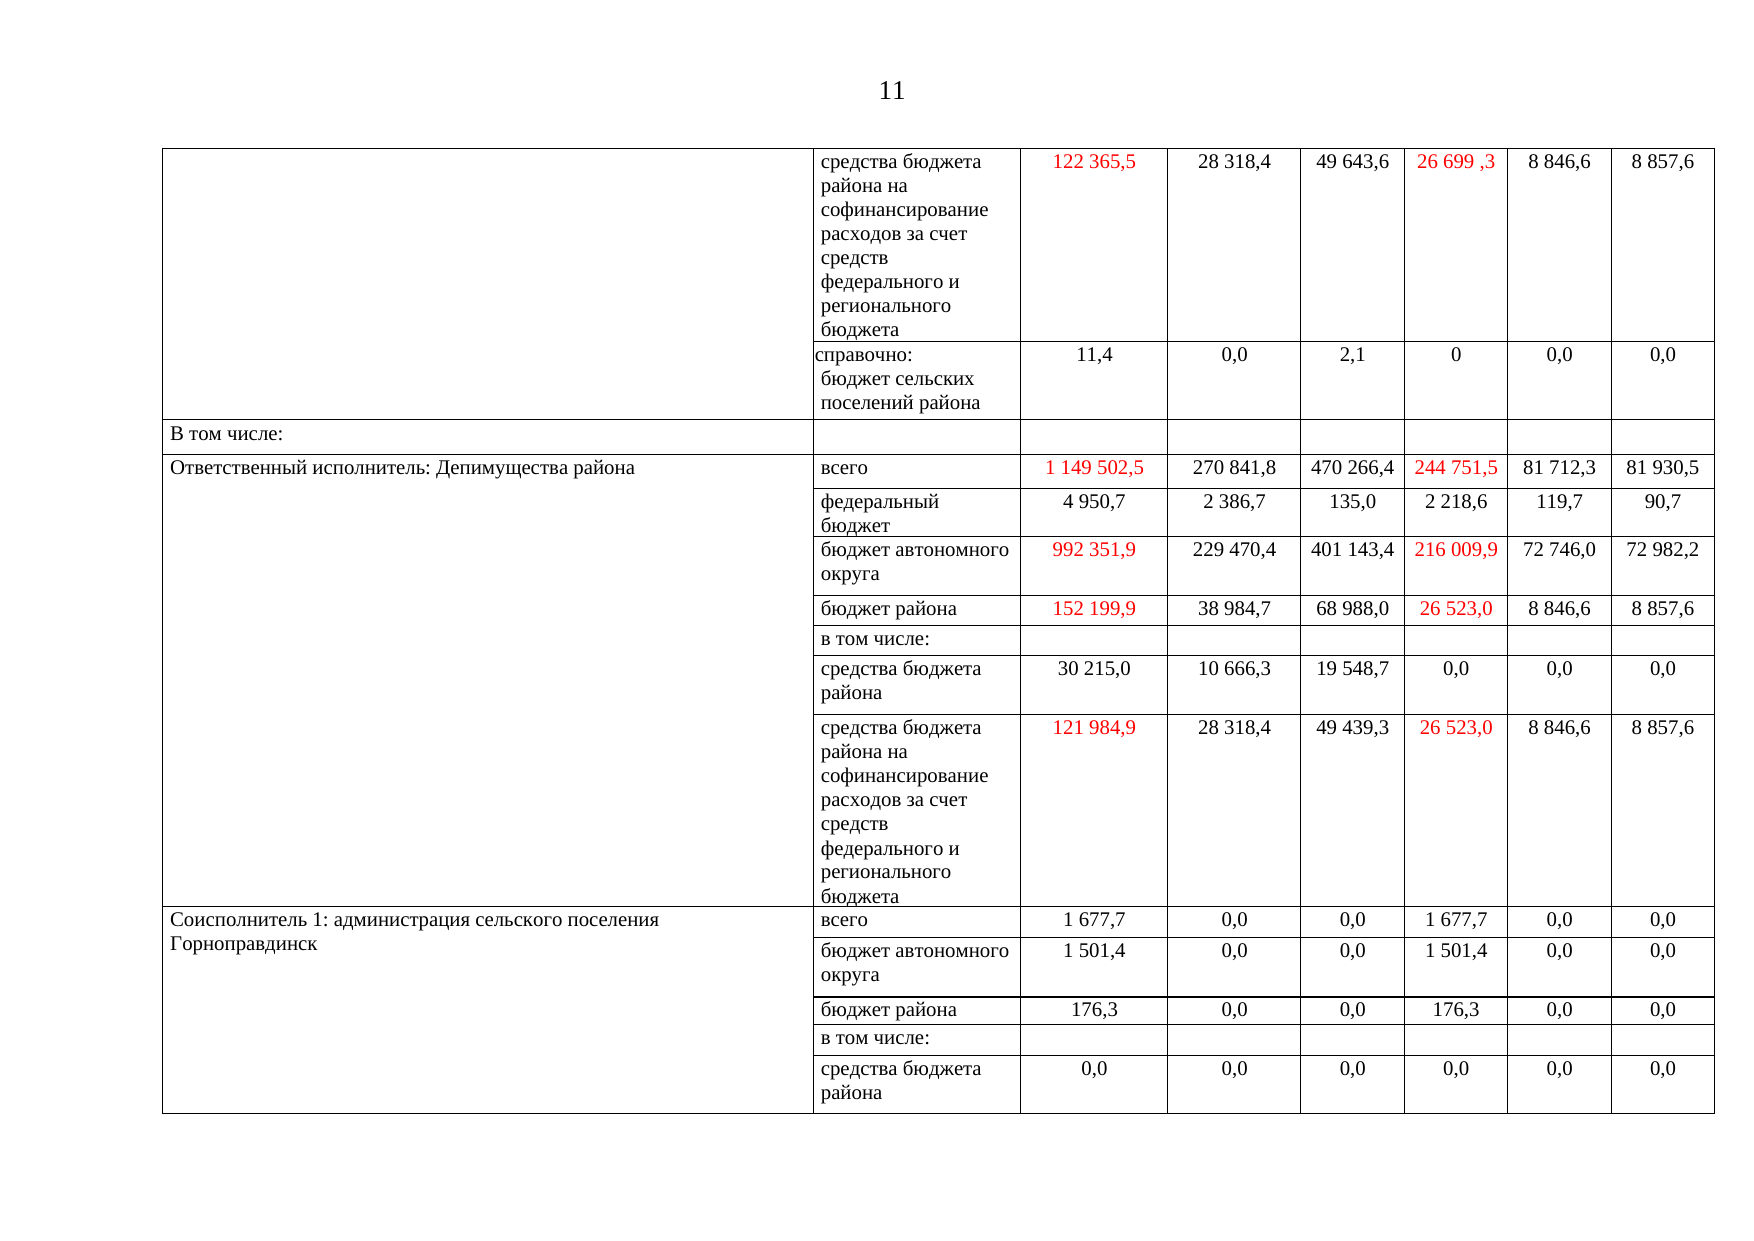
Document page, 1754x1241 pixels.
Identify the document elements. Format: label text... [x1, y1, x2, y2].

table_cell [1168, 626, 1300, 655]
table_cell В том числе: [163, 420, 813, 454]
table_cell 244 751,5 [1405, 455, 1507, 488]
table_cell 28 318,4 [1168, 715, 1300, 906]
table_cell 0,0 [1508, 998, 1611, 1024]
table_cell 1 501,4 [1021, 938, 1167, 996]
table_cell 0,0 [1612, 342, 1714, 419]
table_cell 0,0 [1405, 656, 1507, 714]
table_cell 1 677,7 [1021, 907, 1167, 937]
table_cell [1405, 420, 1507, 454]
table_cell 2 386,7 [1168, 489, 1300, 536]
table_cell 119,7 [1508, 489, 1611, 536]
table_cell 30 215,0 [1021, 656, 1167, 714]
table_cell 28 318,4 [1168, 149, 1300, 341]
table_cell [1168, 1025, 1300, 1055]
table_cell 2,1 [1301, 342, 1404, 419]
table_cell 0,0 [1168, 342, 1300, 419]
table_cell 26 699 ,3 [1405, 149, 1507, 341]
table_cell 8 846,6 [1508, 596, 1611, 625]
table_cell 122 365,5 [1021, 149, 1167, 341]
table_cell 0,0 [1301, 1056, 1404, 1113]
table_cell 72 746,0 [1508, 537, 1611, 595]
table_cell 38 984,7 [1168, 596, 1300, 625]
table_cell 0 [1405, 342, 1507, 419]
table_cell 1 501,4 [1405, 938, 1507, 996]
table_cell 0,0 [1612, 656, 1714, 714]
table_cell бюджет автономного округа [814, 537, 1020, 595]
table_cell 0,0 [1508, 907, 1611, 937]
table_cell в том числе: [814, 626, 1020, 655]
table_cell 135,0 [1301, 489, 1404, 536]
table_cell 176,3 [1405, 998, 1507, 1024]
table_cell 26 523,0 [1405, 596, 1507, 625]
table_cell [1021, 420, 1167, 454]
table_cell 401 143,4 [1301, 537, 1404, 595]
table_cell [1508, 420, 1611, 454]
table_cell 0,0 [1612, 907, 1714, 937]
table_cell 1 149 502,5 [1021, 455, 1167, 488]
table_cell 0,0 [1168, 1056, 1300, 1113]
table_cell 176,3 [1021, 998, 1167, 1024]
table_cell 0,0 [1301, 938, 1404, 996]
table_cell 0,0 [1405, 1056, 1507, 1113]
table_cell 68 988,0 [1301, 596, 1404, 625]
table_cell всего [814, 455, 1020, 488]
table_cell 0,0 [1508, 342, 1611, 419]
table_cell 0,0 [1021, 1056, 1167, 1113]
table_cell 992 351,9 [1021, 537, 1167, 595]
table_cell 0,0 [1168, 907, 1300, 937]
table_cell 229 470,4 [1168, 537, 1300, 595]
table_cell [1301, 1025, 1404, 1055]
table_cell 0,0 [1508, 656, 1611, 714]
table_cell [1612, 1025, 1714, 1055]
table_cell 11,4 [1021, 342, 1167, 419]
table_cell [1301, 626, 1404, 655]
table_cell 121 984,9 [1021, 715, 1167, 906]
table_cell бюджет автономного округа [814, 938, 1020, 996]
table_cell бюджет района [814, 998, 1020, 1024]
table_cell 1 677,7 [1405, 907, 1507, 937]
table_cell 2 218,6 [1405, 489, 1507, 536]
table_cell 216 009,9 [1405, 537, 1507, 595]
table_cell 81 930,5 [1612, 455, 1714, 488]
table_cell [1168, 420, 1300, 454]
table_cell 8 857,6 [1612, 149, 1714, 341]
table_cell справочно: бюджет сельских поселений района [814, 342, 1020, 419]
table_cell [1021, 626, 1167, 655]
table_cell 49 439,3 [1301, 715, 1404, 906]
table_cell средства бюджета района [814, 656, 1020, 714]
table_cell 8 857,6 [1612, 715, 1714, 906]
table_cell 0,0 [1168, 938, 1300, 996]
table_cell 0,0 [1612, 1056, 1714, 1113]
table_cell 19 548,7 [1301, 656, 1404, 714]
table_cell 26 523,0 [1405, 715, 1507, 906]
table_cell Ответственный исполнитель: Депимущества района [163, 455, 813, 906]
table_cell [1612, 420, 1714, 454]
table_cell 90,7 [1612, 489, 1714, 536]
table_cell 10 666,3 [1168, 656, 1300, 714]
table_cell 4 950,7 [1021, 489, 1167, 536]
table_cell [1612, 626, 1714, 655]
table_cell средства бюджета района [814, 1056, 1020, 1113]
table_cell 8 846,6 [1508, 715, 1611, 906]
table_cell 72 982,2 [1612, 537, 1714, 595]
table_cell [1405, 626, 1507, 655]
table_cell [1301, 420, 1404, 454]
table_cell 270 841,8 [1168, 455, 1300, 488]
table_cell федеральный бюджет [814, 489, 1020, 536]
table_cell Соисполнитель 1: администрация сельского поселения Горноправдинск [163, 907, 813, 1113]
table_cell [1508, 1025, 1611, 1055]
table_cell 0,0 [1612, 998, 1714, 1024]
table_cell в том числе: [814, 1025, 1020, 1055]
table_cell 8 846,6 [1508, 149, 1611, 341]
table_cell 0,0 [1508, 938, 1611, 996]
table_cell 81 712,3 [1508, 455, 1611, 488]
table_cell 49 643,6 [1301, 149, 1404, 341]
table_cell 0,0 [1508, 1056, 1611, 1113]
table_cell 152 199,9 [1021, 596, 1167, 625]
table_cell средства бюджета района на софинансирование расходов за счет средств федерального и регионального бюджета [814, 149, 1020, 341]
table_cell [1021, 1025, 1167, 1055]
table_cell [1508, 626, 1611, 655]
table_cell 470 266,4 [1301, 455, 1404, 488]
table_cell [1405, 1025, 1507, 1055]
table_cell 0,0 [1301, 907, 1404, 937]
table_cell 0,0 [1301, 998, 1404, 1024]
table_cell средства бюджета района на софинансирование расходов за счет средств федерального и регионального бюджета [814, 715, 1020, 906]
table_cell [814, 420, 1020, 454]
table_cell 8 857,6 [1612, 596, 1714, 625]
table_cell всего [814, 907, 1020, 937]
table_cell 0,0 [1168, 998, 1300, 1024]
table_cell бюджет района [814, 596, 1020, 625]
table_cell 0,0 [1612, 938, 1714, 996]
